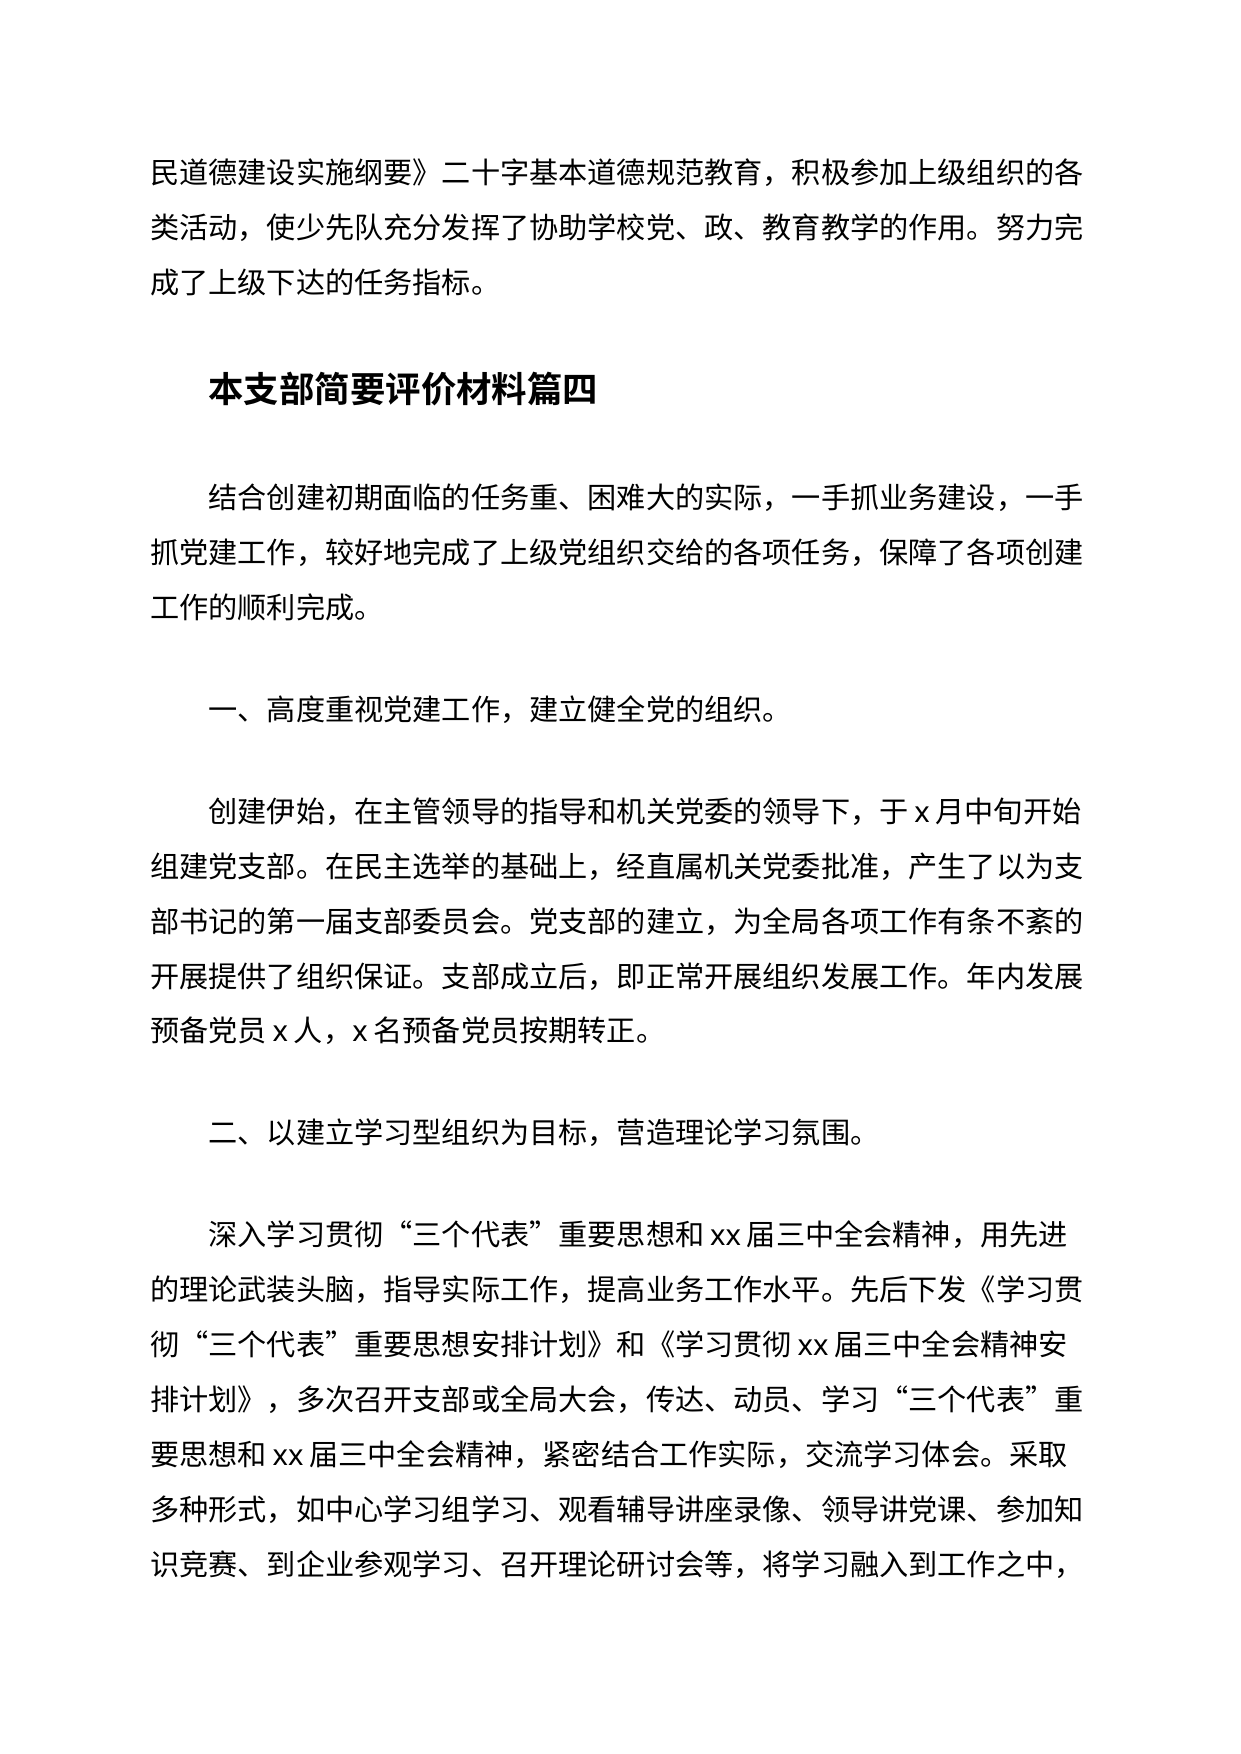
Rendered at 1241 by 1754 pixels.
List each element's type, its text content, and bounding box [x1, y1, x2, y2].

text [150, 150, 1090, 302]
text 结合创建初期面临的任务重、困难大的实际，一手抓业务建设，一手抓党建工作，较好地完成了上级党组织交给的各项任务，保障了各项创建工作的顺利完成。 [150, 475, 1090, 627]
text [150, 1212, 1090, 1584]
text 本支部简要评价材料篇四 [150, 362, 1090, 413]
text 创建伊始，在主管领导的指导和机关党委的领导下，于x月中旬开始组建党支部。在民主选举的基础上，经直属机关党委批准，产生了以为支部书记的第一届支部委员会。党支部的建立，为全局各项工作有条不紊的开展提供了组织保证。支部成立后，即正常开展组织发展工作。年内发展预备党员x人，x名预备党员按期转正。 [150, 788, 1090, 1050]
text 二、以建立学习型组织为目标，营造理论学习氛围。 [150, 1110, 1090, 1152]
text 一、高度重视党建工作，建立健全党的组织。 [150, 687, 1090, 729]
